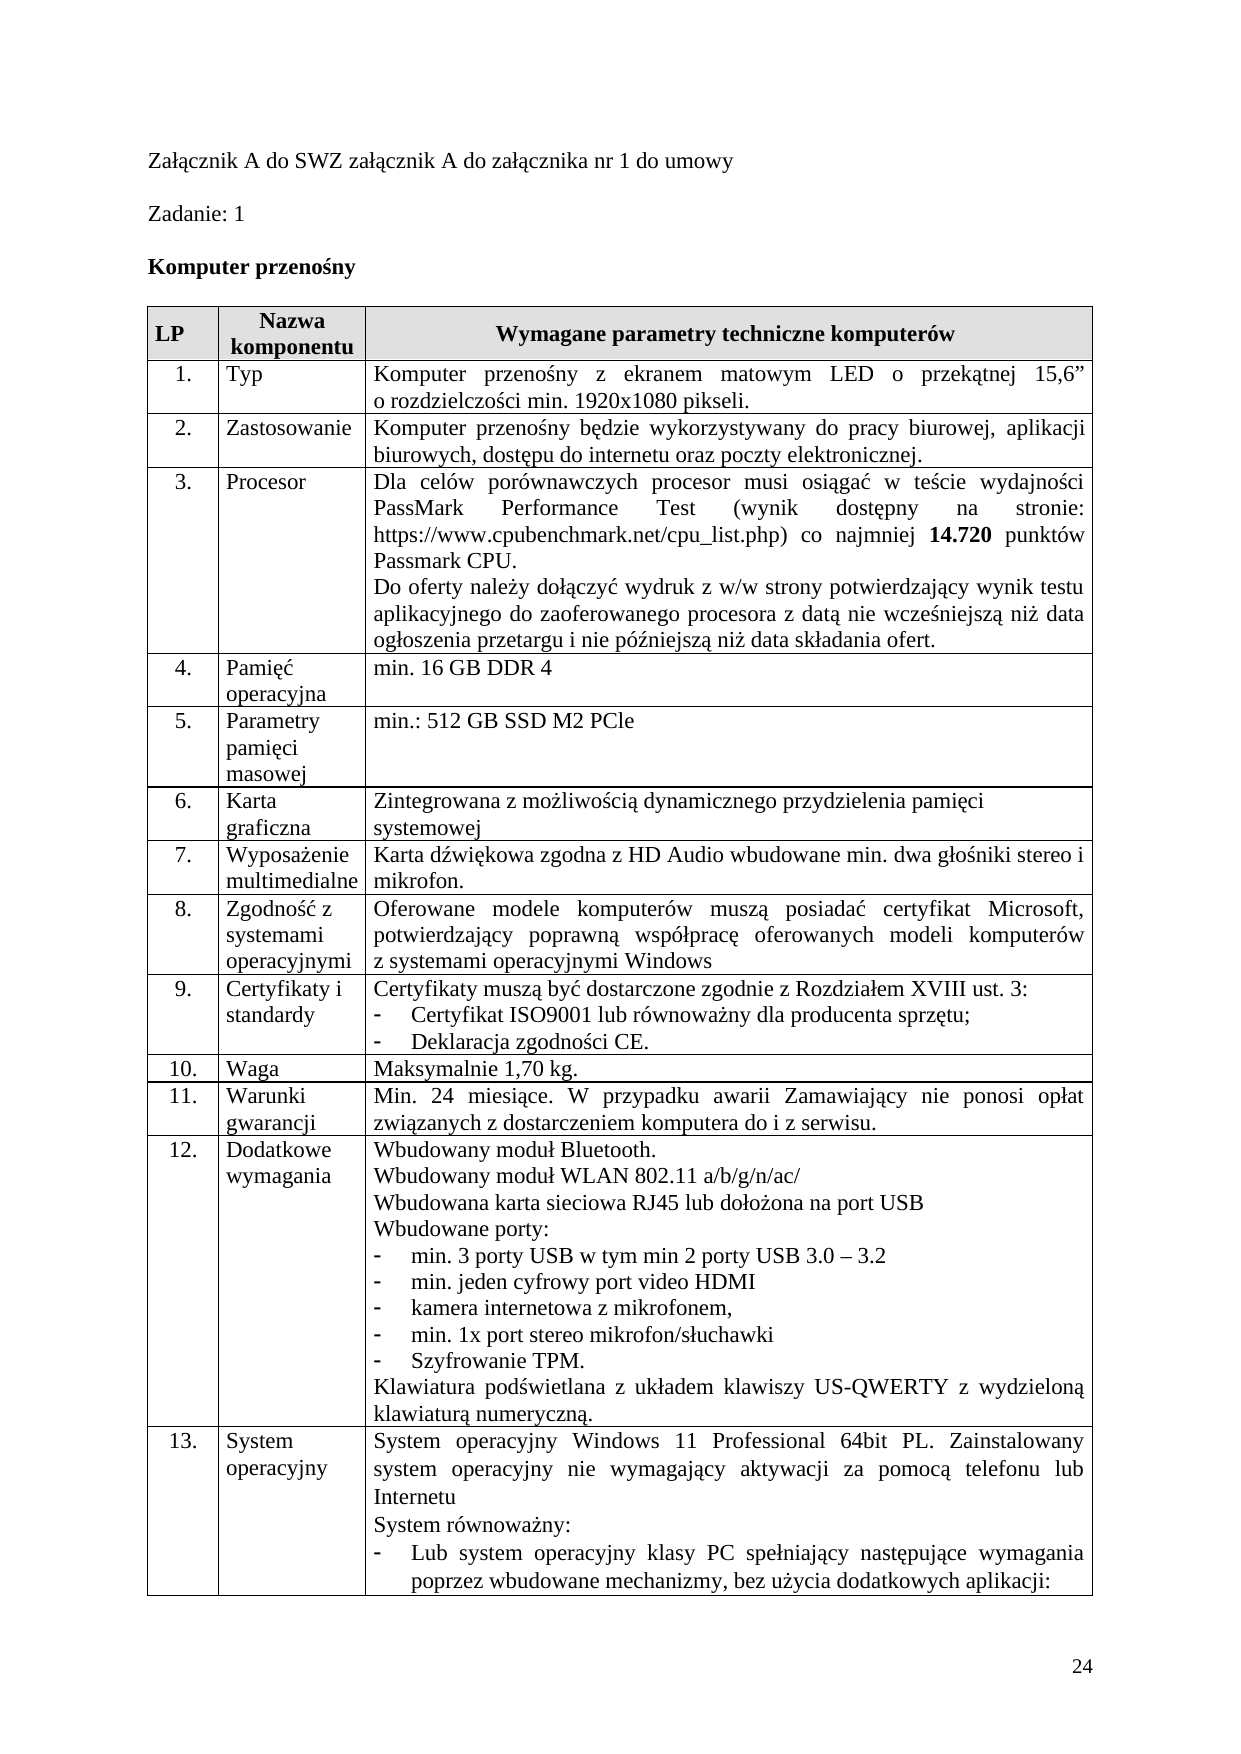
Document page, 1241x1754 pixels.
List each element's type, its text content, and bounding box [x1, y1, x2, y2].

table_cell Warunki gwarancji [219, 1083, 365, 1135]
table_cell 9. [148, 975, 218, 1054]
table_cell Karta dźwiękowa zgodna z HD Audio wbudowane min. dwa głośniki stereo i mikrofon. [366, 841, 1092, 894]
table_cell Komputer przenośny z ekranem matowym LED o przekątnej 15,6” o rozdzielczości min. 1920x1080 pikseli. [366, 361, 1092, 413]
table_cell 12. [148, 1136, 218, 1426]
table_cell Dodatkowe wymagania [219, 1136, 365, 1426]
table_cell 7. [148, 841, 218, 894]
table_cell 8. [148, 895, 218, 974]
table_cell Zintegrowana z możliwością dynamicznego przydzielenia pamięci systemowej [366, 788, 1092, 840]
table_cell 2. [148, 414, 218, 467]
table_cell Komputer przenośny będzie wykorzystywany do pracy biurowej, aplikacji biurowych, dostępu do internetu oraz poczty elektronicznej. [366, 414, 1092, 467]
table_cell Oferowane modele komputerów muszą posiadać certyfikat Microsoft, potwierdzający poprawną współpracę oferowanych modeli komputerów z systemami operacyjnymi Windows [366, 895, 1092, 974]
table_cell Wbudowany moduł Bluetooth. Wbudowany moduł WLAN 802.11 a/b/g/n/ac/ Wbudowana karta sieciowa RJ45 lub dołożona na port USB Wbudowane porty: min. 3 porty USB w tym min 2 porty USB 3.0 – 3.2 min. jeden cyfrowy port video HDMI kamera internetowa z mikrofonem, min. 1x port stereo mikrofon/słuchawki Szyfrowanie TPM. Klawiatura podświetlana z układem klawiszy US-QWERTY z wydzieloną klawiaturą numeryczną. [366, 1136, 1092, 1426]
table_cell 6. [148, 788, 218, 840]
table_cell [366, 1427, 1092, 1595]
table_cell min.: 512 GB SSD M2 PCle [366, 707, 1092, 786]
text Komputer przenośny [148, 253, 1093, 279]
table_cell Maksymalnie 1,70 kg. [366, 1055, 1092, 1081]
table_cell 4. [148, 654, 218, 706]
table_cell 10. [148, 1055, 218, 1081]
table_cell Min. 24 miesiące. W przypadku awarii Zamawiający nie ponosi opłat związanych z dostarczeniem komputera do i z serwisu. [366, 1083, 1092, 1135]
table_cell Zgodność z systemami operacyjnymi [219, 895, 365, 974]
table_cell Dla celów porównawczych procesor musi osiągać w teście wydajności PassMark Performance Test (wynik dostępny na stronie: https://www.cpubenchmark.net/cpu_list.php) co najmniej 14.720 punktów Passmark CPU. Do oferty należy dołączyć wydruk z w/w strony potwierdzający wynik testu aplikacyjnego do zaoferowanego procesora z datą nie wcześniejszą niż data ogłoszenia przetargu i nie późniejszą niż data składania ofert. [366, 468, 1092, 652]
table_cell Procesor [219, 468, 365, 652]
table_cell Pamięć operacyjna [219, 654, 365, 706]
text Załącznik A do SWZ załącznik A do załącznika nr 1 do umowy [148, 148, 1093, 174]
table_cell 11. [148, 1083, 218, 1135]
table_cell Waga [219, 1055, 365, 1081]
table_cell 13. [148, 1427, 218, 1595]
table_cell Parametry pamięci masowej [219, 707, 365, 786]
table_cell Certyfikaty muszą być dostarczone zgodnie z Rozdziałem XVIII ust. 3: Certyfikat ISO9001 lub równoważny dla producenta sprzętu; Deklaracja zgodności CE. [366, 975, 1092, 1054]
table_cell min. 16 GB DDR 4 [366, 654, 1092, 706]
text Zadanie: 1 [148, 200, 1093, 227]
table_cell Karta graficzna [219, 788, 365, 840]
table_header Wymagane parametry techniczne komputerów [366, 307, 1092, 359]
table_header Nazwa komponentu [219, 307, 365, 359]
table_cell Certyfikaty i standardy [219, 975, 365, 1054]
table_header LP [148, 307, 218, 359]
table_cell 1. [148, 361, 218, 413]
table_cell 3. [148, 468, 218, 652]
table_cell System operacyjny [219, 1427, 365, 1595]
table_cell Wyposażenie multimedialne [219, 841, 365, 894]
table_cell Zastosowanie [219, 414, 365, 467]
table_cell Typ [219, 361, 365, 413]
table_cell 5. [148, 707, 218, 786]
